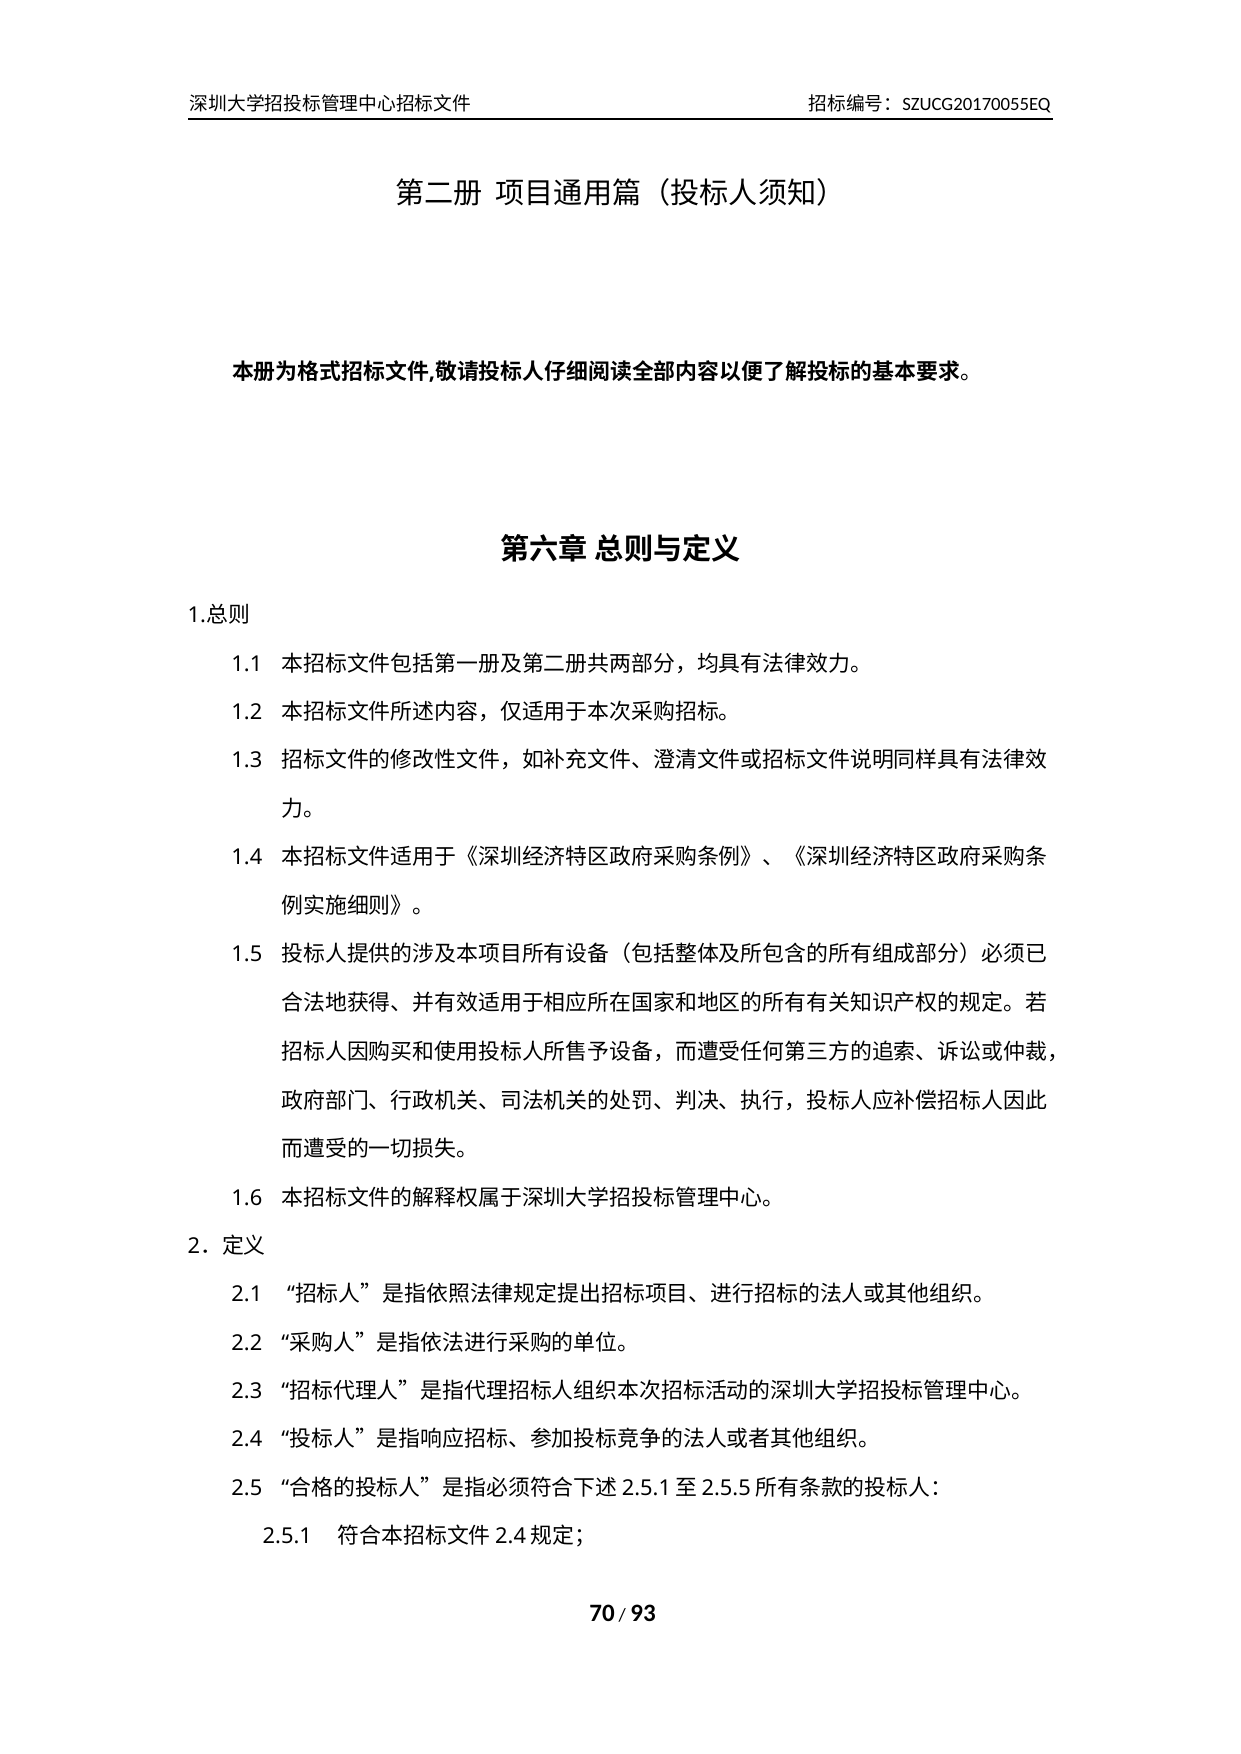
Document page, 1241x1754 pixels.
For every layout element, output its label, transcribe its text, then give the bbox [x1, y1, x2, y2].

list 本招标文件适用于《深圳经济特区政府采购条例》、《深圳经济特区政府采购条例实施细则》。 [231, 839, 1053, 920]
list 本招标文件的解释权属于深圳大学招投标管理中心。 [231, 1179, 1053, 1212]
subtitle 第六章 总则与定义 [187, 516, 1053, 581]
text 2．定义 [187, 1228, 1053, 1260]
list 招标文件的修改性文件，如补充文件、澄清文件或招标文件说明同样具有法律效力。 [231, 742, 1053, 823]
list “合格的投标人”是指必须符合下述2.5.1至2.5.5所有条款的投标人： [231, 1469, 1053, 1502]
text 第二册 项目通用篇（投标人须知） [187, 158, 1053, 223]
list “采购人”是指依法进行采购的单位。 [231, 1324, 1053, 1357]
list 本招标文件包括第一册及第二册共两部分，均具有法律效力。 [231, 645, 1053, 678]
list 符合本招标文件2.4规定； [262, 1518, 1053, 1550]
list “招标代理人”是指代理招标人组织本次招标活动的深圳大学招投标管理中心。 [231, 1373, 1053, 1405]
list “招标人”是指依照法律规定提出招标项目、进行招标的法人或其他组织。 [231, 1276, 1053, 1308]
text 1.总则 [187, 597, 1053, 629]
list “投标人”是指响应招标、参加投标竞争的法人或者其他组织。 [231, 1421, 1053, 1453]
list 投标人提供的涉及本项目所有设备（包括整体及所包含的所有组成部分）必须已合法地获得、并有效适用于相应所在国家和地区的所有有关知识产权的规定。若招标人因购买和使用投标人所售予设备，而遭受任何第三方的追索、诉讼或仲裁，政府部门、行政机关、司法机关的处罚、判决、执行，投标人应补偿招标人因此而遭受的一切损失。 [231, 936, 1053, 1163]
list 本招标文件所述内容，仅适用于本次采购招标。 [231, 693, 1053, 726]
text 本册为格式招标文件,敬请投标人仔细阅读全部内容以便了解投标的基本要求。 [232, 353, 1053, 386]
